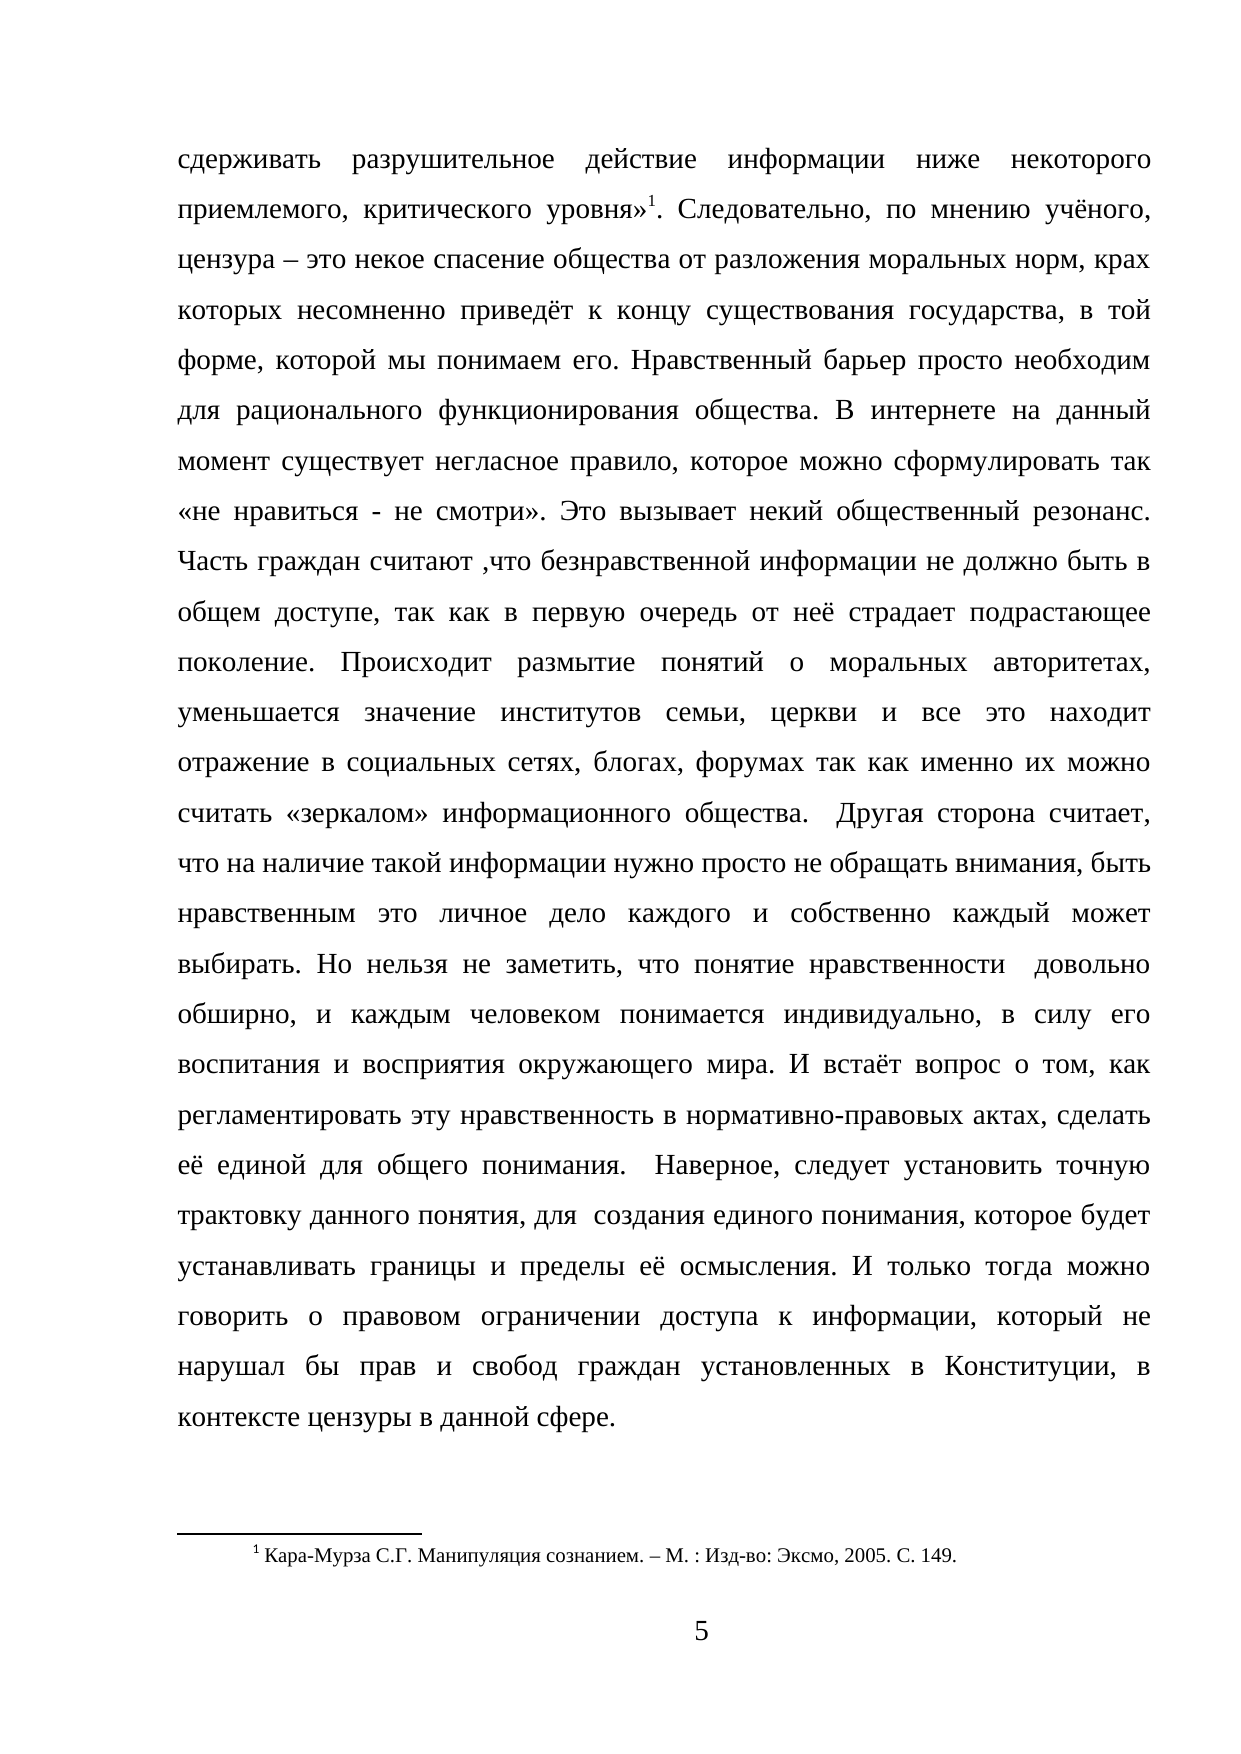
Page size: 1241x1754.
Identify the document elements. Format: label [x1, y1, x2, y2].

text [177, 141, 1152, 1432]
